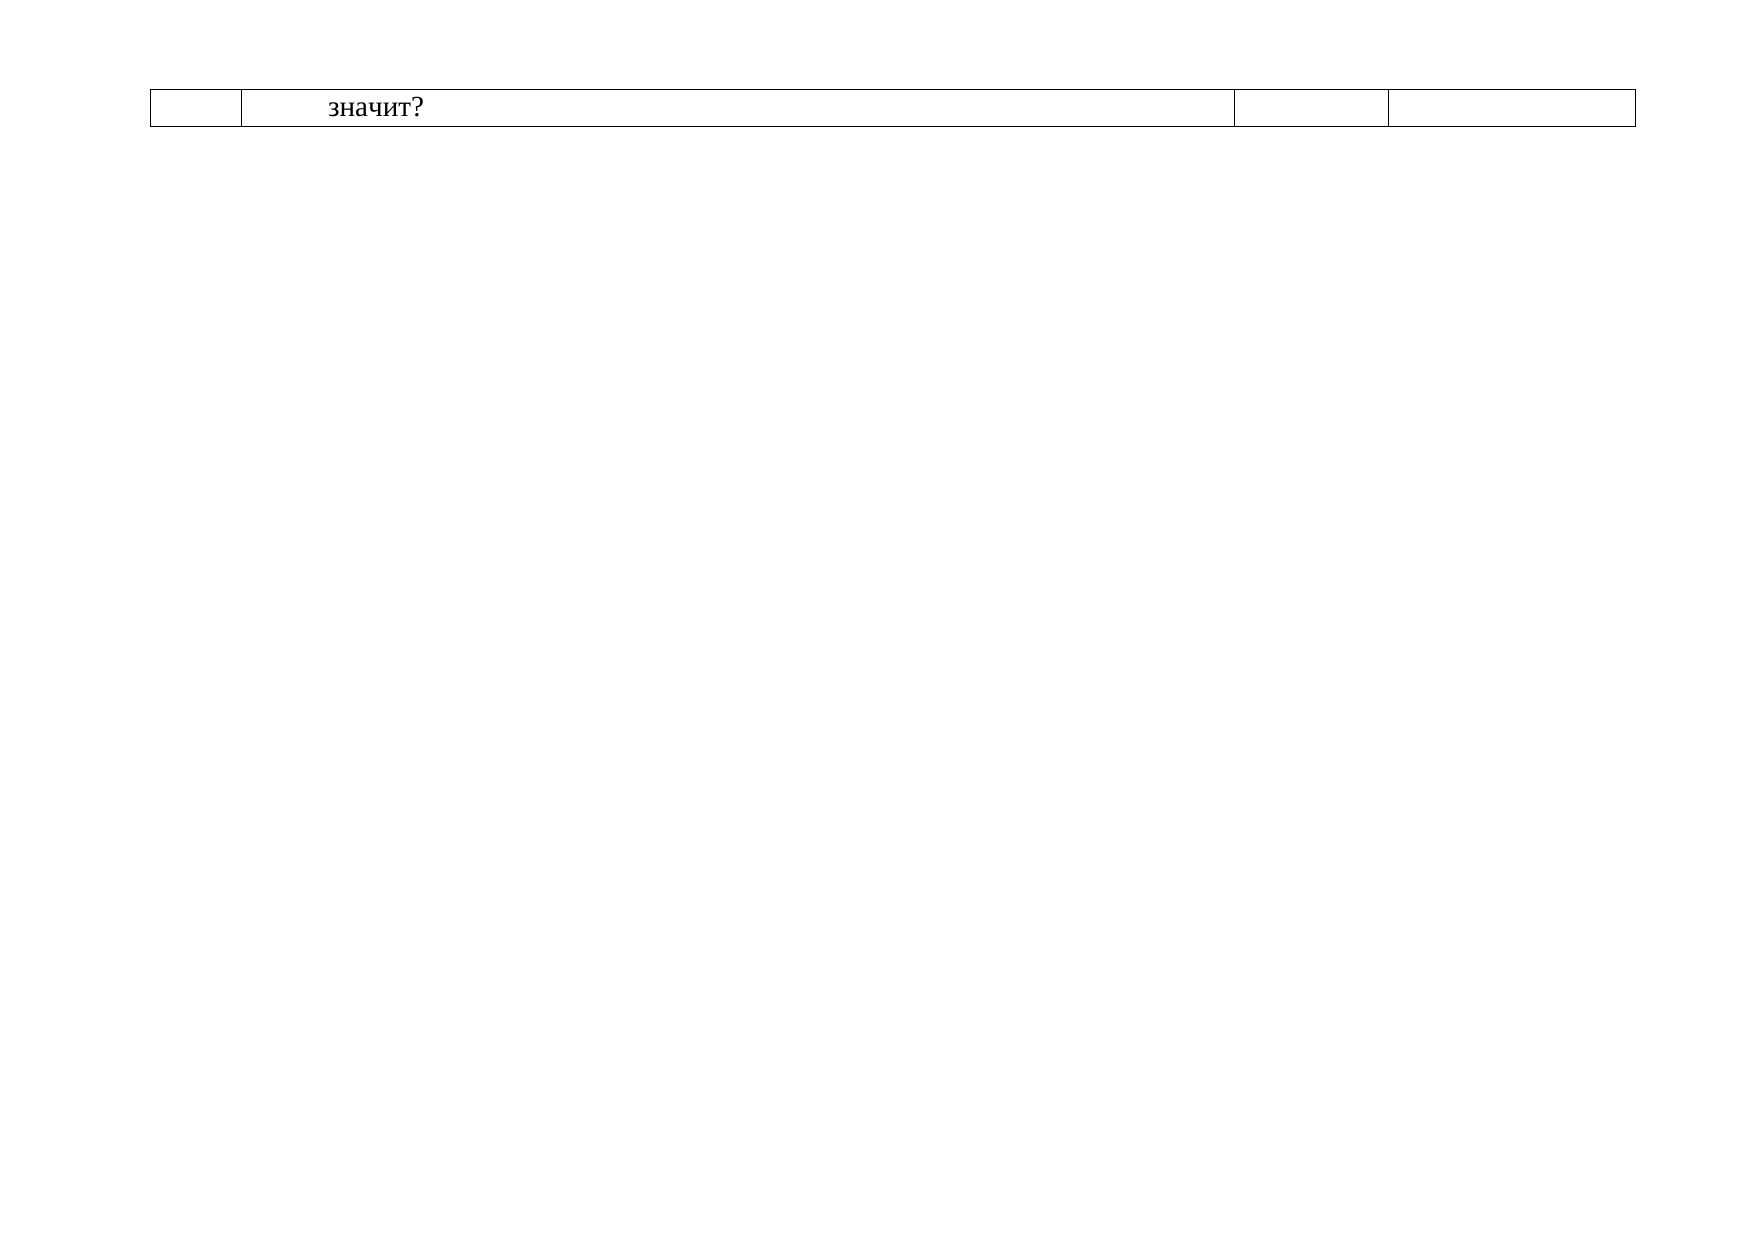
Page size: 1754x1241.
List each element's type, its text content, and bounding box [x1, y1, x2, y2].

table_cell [242, 90, 1234, 126]
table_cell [1389, 90, 1635, 126]
table_cell 5 [151, 90, 241, 126]
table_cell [1235, 90, 1388, 126]
